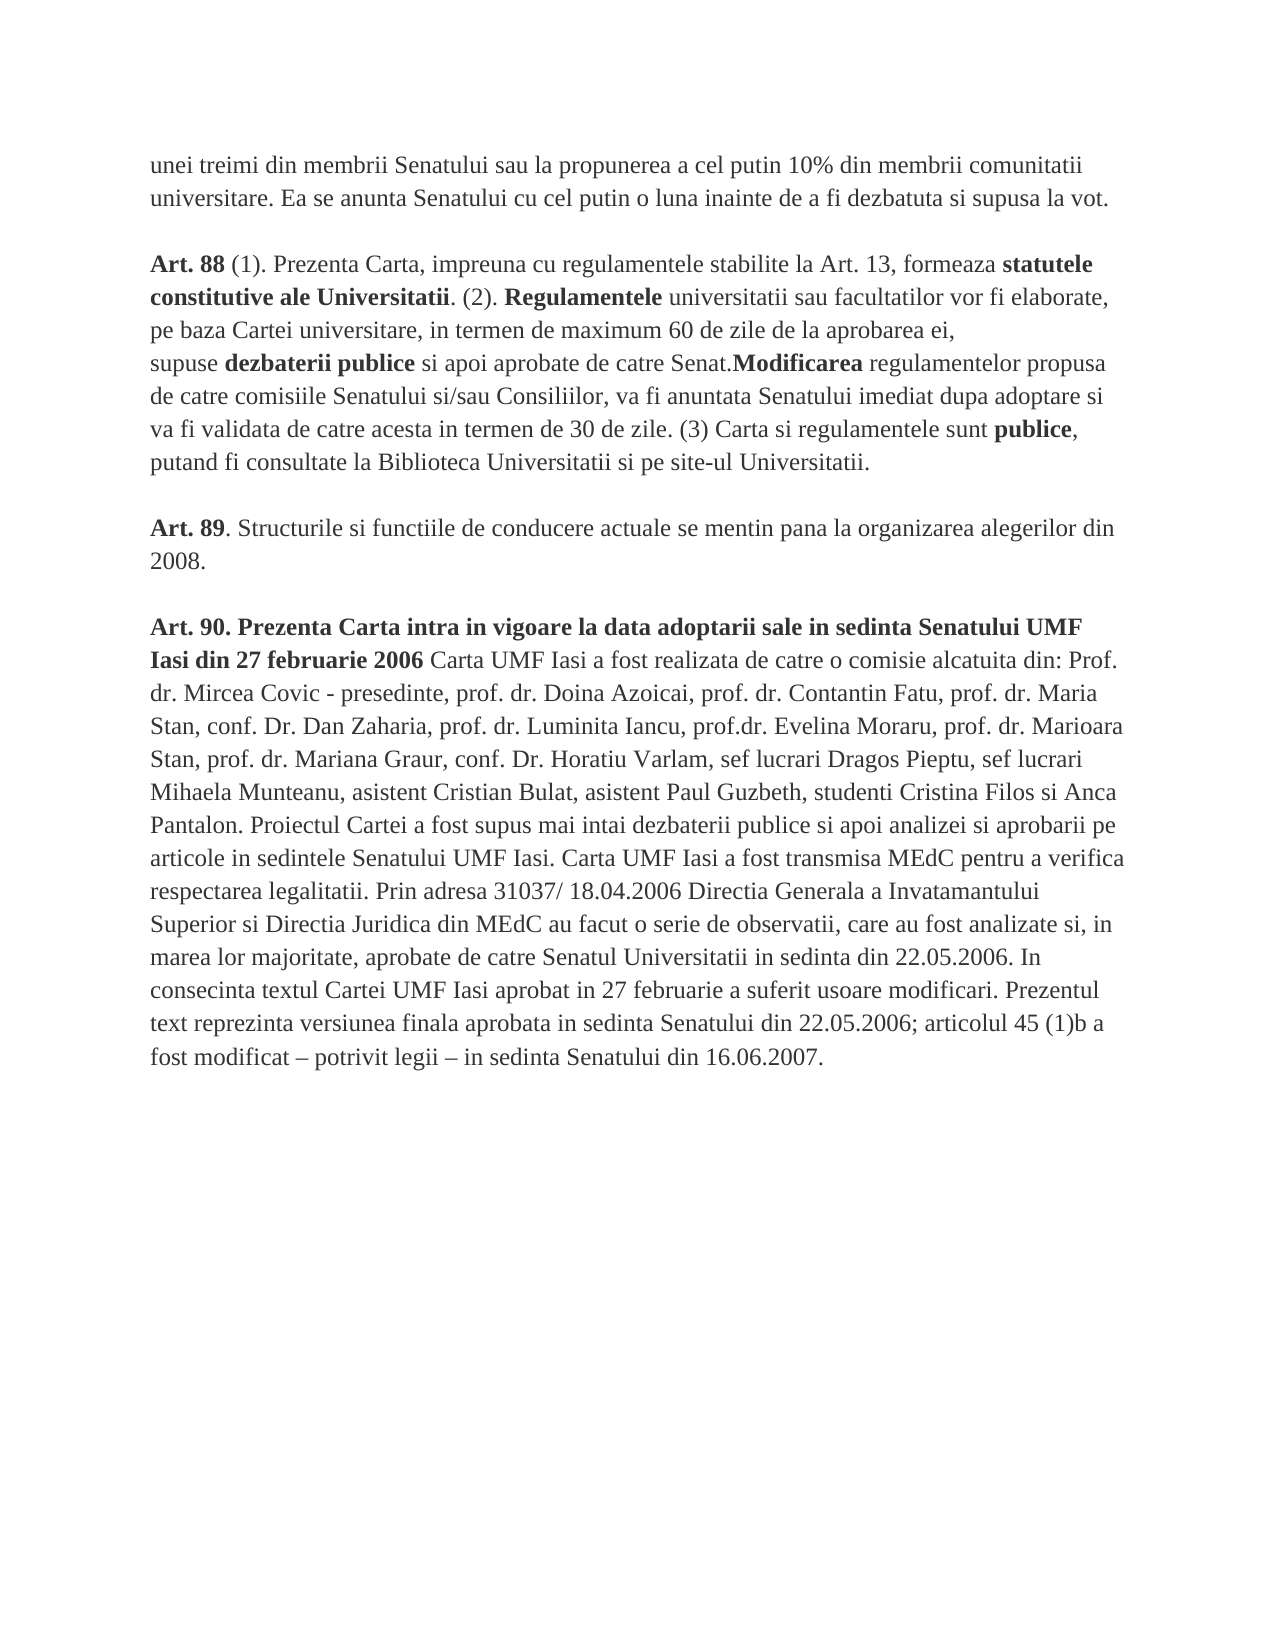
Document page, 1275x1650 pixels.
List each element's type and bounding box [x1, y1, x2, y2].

text [150, 150, 1125, 1070]
